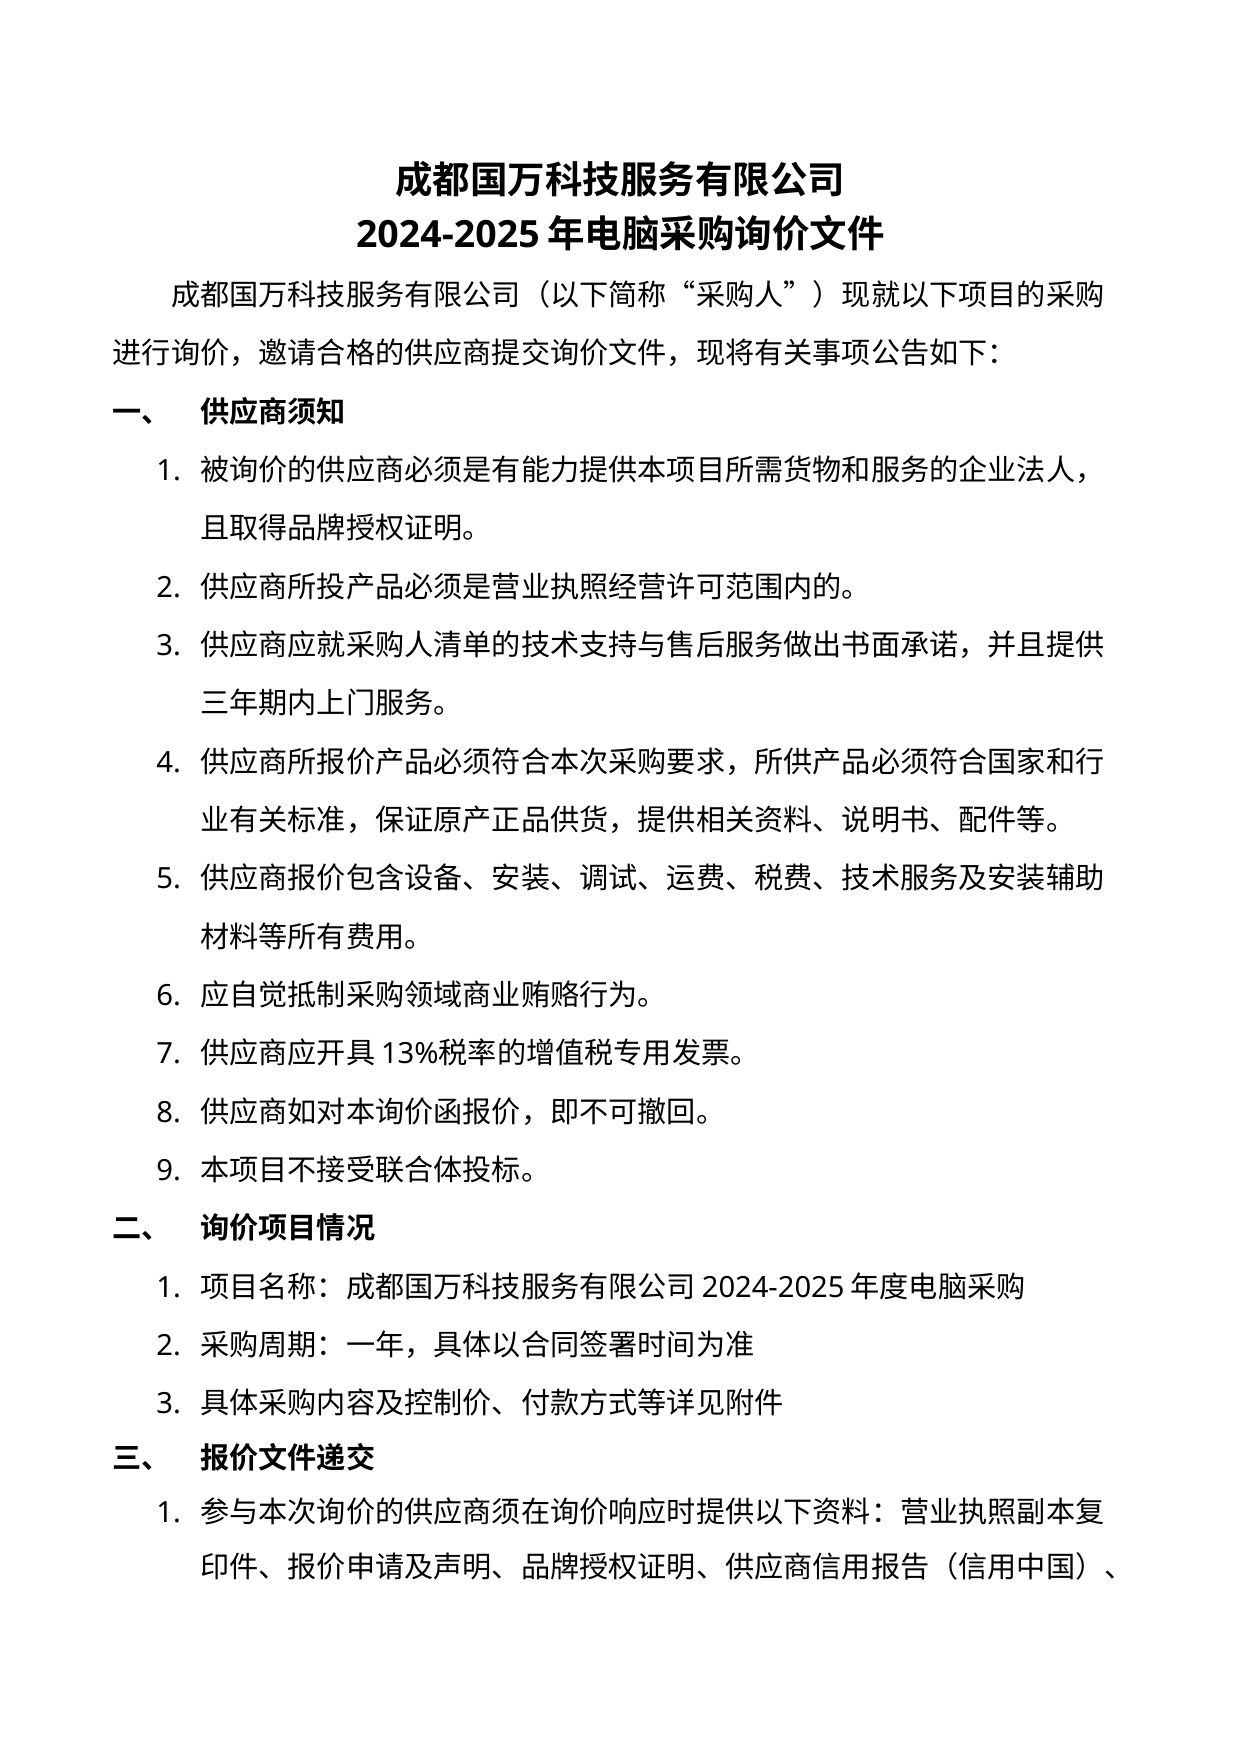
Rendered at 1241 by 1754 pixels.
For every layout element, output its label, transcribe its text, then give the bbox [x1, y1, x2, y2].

text 成都国万科技服务有限公司 [112, 150, 1128, 204]
list 报价文件递交 [112, 1425, 1128, 1479]
list 具体采购内容及控制价、付款方式等详见附件 [156, 1367, 1128, 1425]
list 被询价的供应商必须是有能力提供本项目所需货物和服务的企业法人，且取得品牌授权证明。 [156, 434, 1128, 550]
list 应自觉抵制采购领域商业贿赂行为。 [156, 959, 1128, 1017]
text 成都国万科技服务有限公司（以下简称“采购人”）现就以下项目的采购进行询价，邀请合格的供应商提交询价文件，现将有关事项公告如下： [112, 259, 1128, 375]
list 供应商如对本询价函报价，即不可撤回。 [156, 1075, 1128, 1134]
list 供应商所报价产品必须符合本次采购要求，所供产品必须符合国家和行业有关标准，保证原产正品供货，提供相关资料、说明书、配件等。 [156, 725, 1128, 842]
list 询价项目情况 [112, 1192, 1128, 1250]
list 供应商应开具13%税率的增值税专用发票。 [156, 1017, 1128, 1075]
list 采购周期：一年，具体以合同签署时间为准 [156, 1309, 1128, 1367]
list 供应商应就采购人清单的技术支持与售后服务做出书面承诺，并且提供三年期内上门服务。 [156, 609, 1128, 725]
list 本项目不接受联合体投标。 [156, 1134, 1128, 1192]
list 供应商所投产品必须是营业执照经营许可范围内的。 [156, 550, 1128, 609]
list 供应商报价包含设备、安装、调试、运费、税费、技术服务及安装辅助材料等所有费用。 [156, 842, 1128, 959]
text 2024-2025年电脑采购询价文件 [112, 204, 1128, 259]
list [156, 1479, 1128, 1588]
list 供应商须知 [112, 375, 1128, 434]
list 项目名称：成都国万科技服务有限公司2024-2025年度电脑采购 [156, 1250, 1128, 1309]
